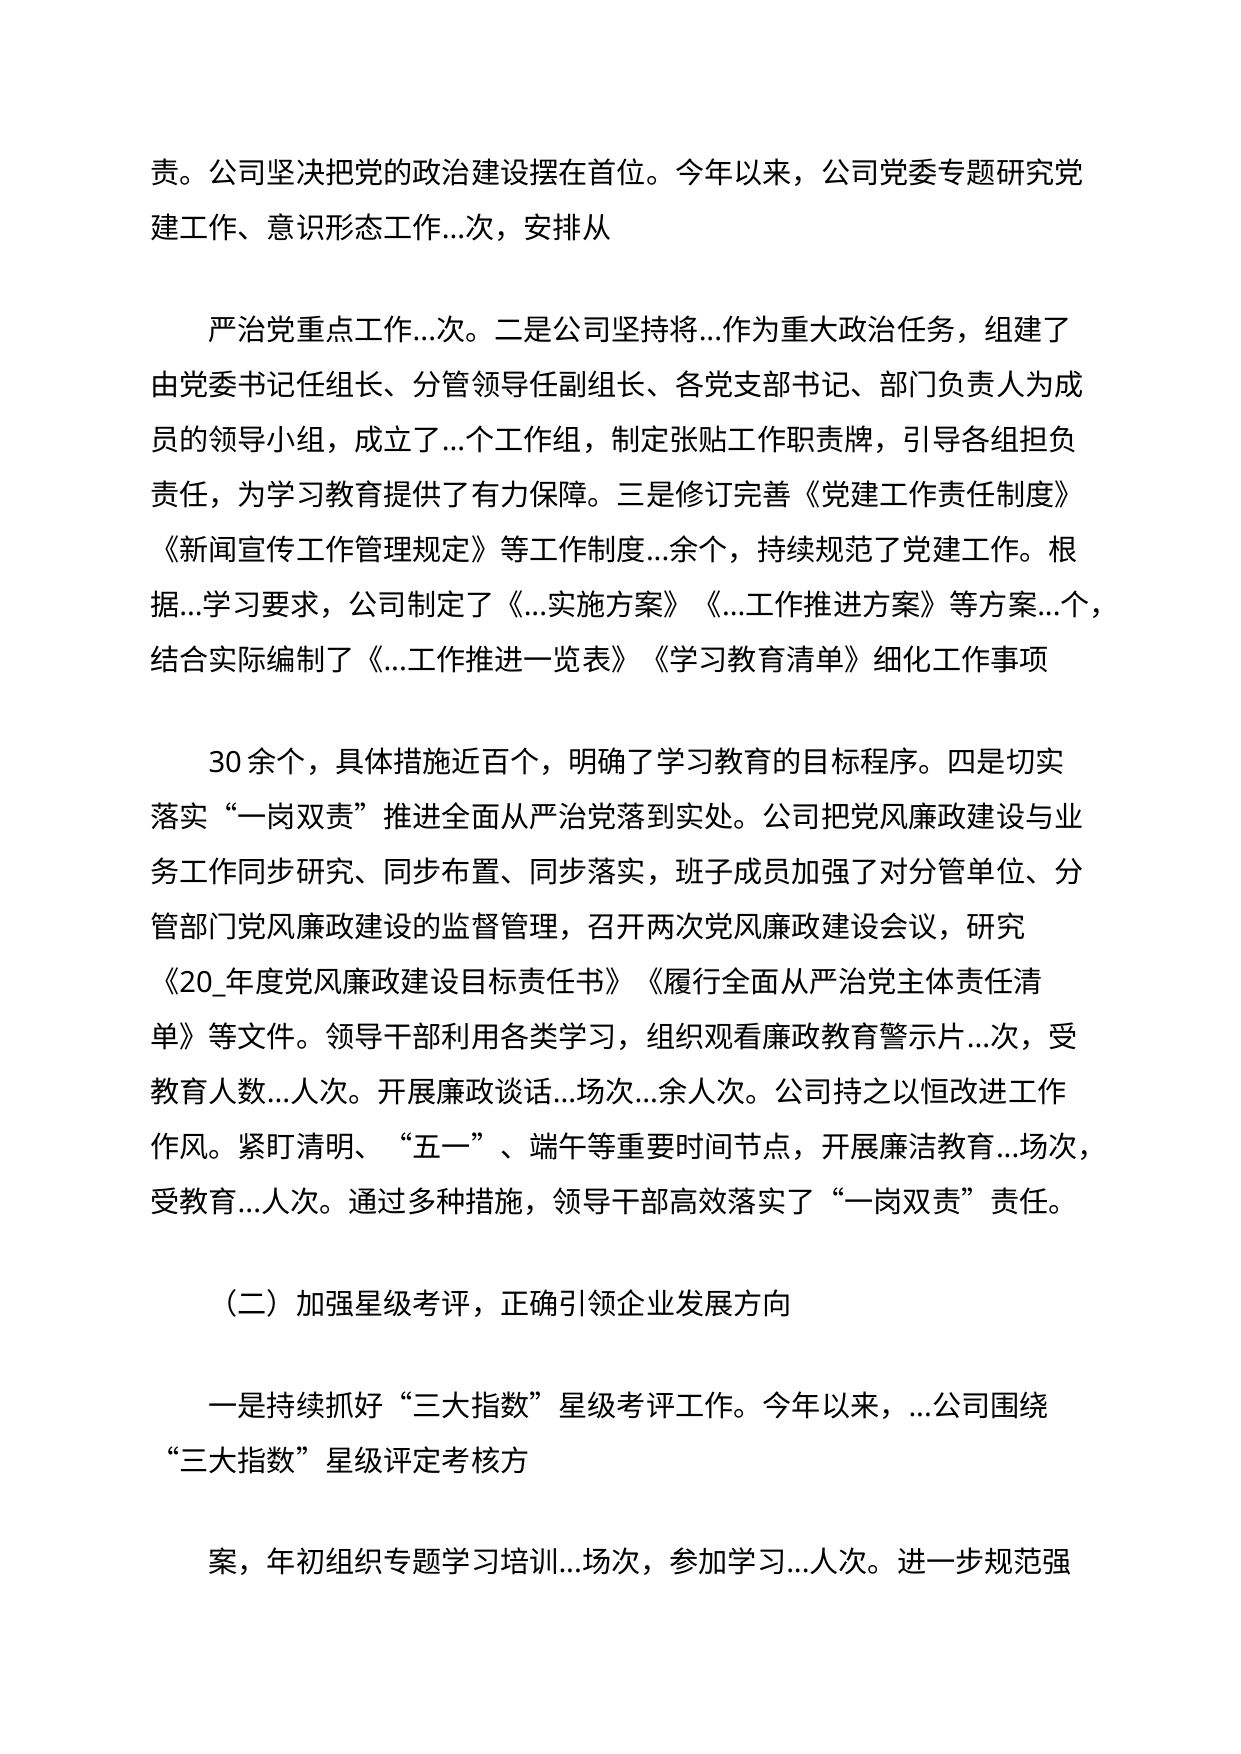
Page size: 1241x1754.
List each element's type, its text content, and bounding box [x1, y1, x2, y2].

text 30余个，具体措施近百个，明确了学习教育的目标程序。四是切实落实“一岗双责”推进全面从严治党落到实处。公司把党风廉政建设与业务工作同步研究、同步布置、同步落实，班子成员加强了对分管单位、分管部门党风廉政建设的监督管理，召开两次党风廉政建设会议，研究《20_年度党风廉政建设目标责任书》《履行全面从严治党主体责任清单》等文件。领导干部利用各类学习，组织观看廉政教育警示片...次，受教育人数...人次。开展廉政谈话...场次...余人次。公司持之以恒改进工作作风。紧盯清明、“五一”、端午等重要时间节点，开展廉洁教育...场次，受教育...人次。通过多种措施，领导干部高效落实了“一岗双责”责任。 [150, 739, 1090, 1221]
text 严治党重点工作...次。二是公司坚持将...作为重大政治任务，组建了由党委书记任组长、分管领导任副组长、各党支部书记、部门负责人为成员的领导小组，成立了...个工作组，制定张贴工作职责牌，引导各组担负责任，为学习教育提供了有力保障。三是修订完善《党建工作责任制度》《新闻宣传工作管理规定》等工作制度...余个，持续规范了党建工作。根据...学习要求，公司制定了《...实施方案》《...工作推进方案》等方案...个，结合实际编制了《...工作推进一览表》《学习教育清单》细化工作事项 [150, 307, 1090, 679]
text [150, 150, 1090, 247]
text 一是持续抓好“三大指数”星级考评工作。今年以来，...公司围绕“三大指数”星级评定考核方 [150, 1382, 1090, 1479]
text （二）加强星级考评，正确引领企业发展方向 [150, 1280, 1090, 1323]
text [150, 1539, 1090, 1581]
